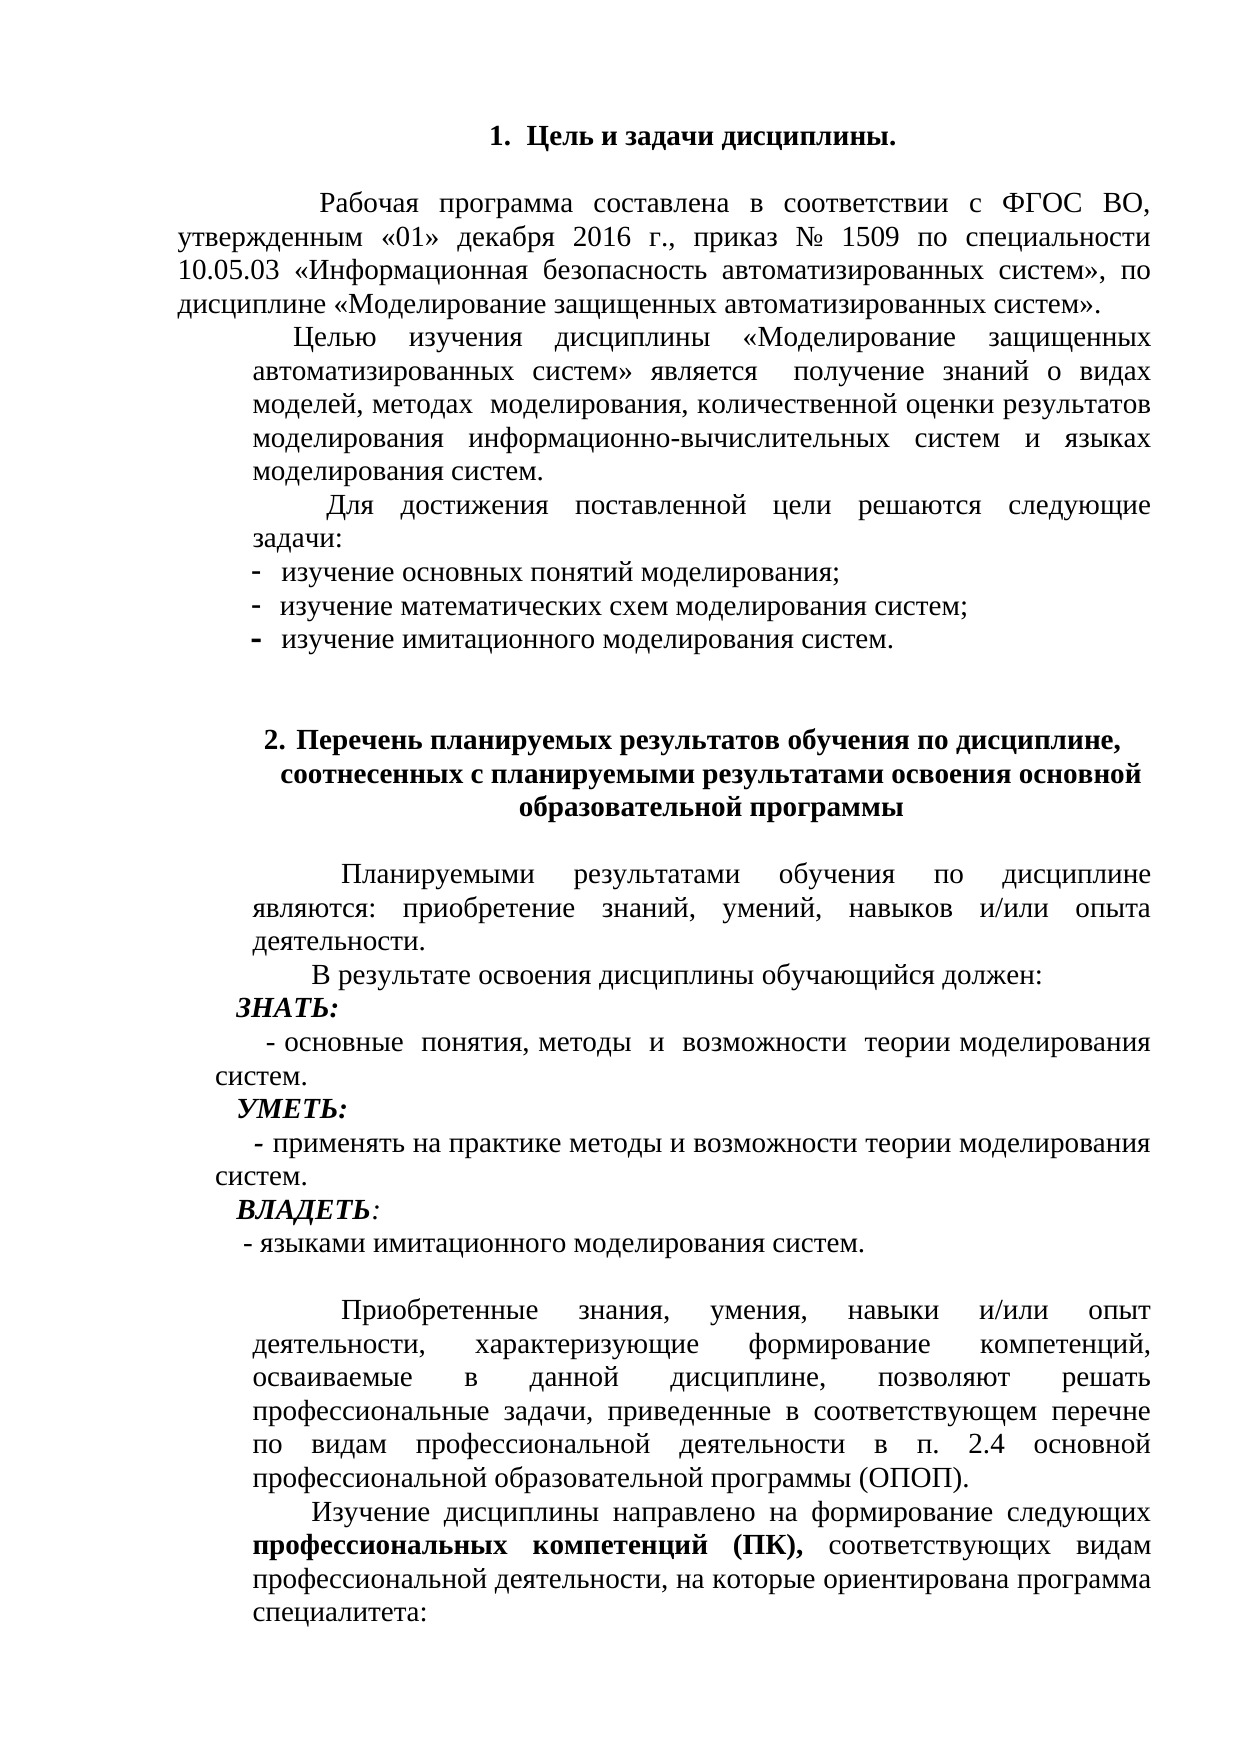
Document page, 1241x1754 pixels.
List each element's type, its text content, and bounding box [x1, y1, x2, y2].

text Планируемыми результатами обучения по дисциплине являются: приобретение знаний, умений, навыков и/или опыта деятельности. [252, 856, 1152, 957]
list изучение имитационного моделирования систем. [177, 621, 1152, 655]
text В результате освоения дисциплины обучающийся должен: [252, 957, 1152, 991]
text Изучение дисциплины направлено на формирование следующих профессиональных компетенций (ПК), соответствующих видам профессиональной деятельности, на которые ориентирована программа специалитета: [252, 1494, 1152, 1628]
list изучение основных понятий моделирования; [177, 554, 1152, 588]
text - применять на практике методы и возможности теории моделирования систем. [177, 1125, 1152, 1192]
text Приобретенные знания, умения, навыки и/или опыт деятельности, характеризующие формирование компетенций, осваиваемые в данной дисциплине, позволяют решать профессиональные задачи, приведенные в соответствующем перечне по видам профессиональной деятельности в п. 2.4 основной профессиональной образовательной программы (ОПОП). [252, 1292, 1152, 1494]
text - основные понятия, методы и возможности теории моделирования систем. [177, 1024, 1152, 1091]
text ВЛАДЕТЬ: [236, 1192, 1152, 1225]
text ЗНАТЬ: [236, 991, 1152, 1024]
list изучение математических схем моделирования систем; [177, 588, 1152, 621]
text Рабочая программа составлена в соответствии с ФГОС ВО, утвержденным «01» декабря 2016 г., приказ № 1509 по специальности 10.05.03 «Информационная безопасность автоматизированных систем», по дисциплине «Моделирование защищенных автоматизированных систем». [177, 185, 1152, 319]
text УМЕТЬ: [236, 1091, 1152, 1125]
list Перечень планируемых результатов обучения по дисциплине, соотнесенных с планируемыми результатами освоения основной образовательной программы [233, 722, 1152, 823]
text - языками имитационного моделирования систем. [177, 1225, 1152, 1259]
text Для достижения поставленной цели решаются следующие задачи: [252, 487, 1152, 554]
list Цель и задачи дисциплины. [233, 118, 1152, 152]
text Целью изучения дисциплины «Моделирование защищенных автоматизированных систем» является получение знаний о видах моделей, методах моделирования, количественной оценки результатов моделирования информационно-вычислительных систем и языках моделирования систем. [252, 319, 1152, 487]
